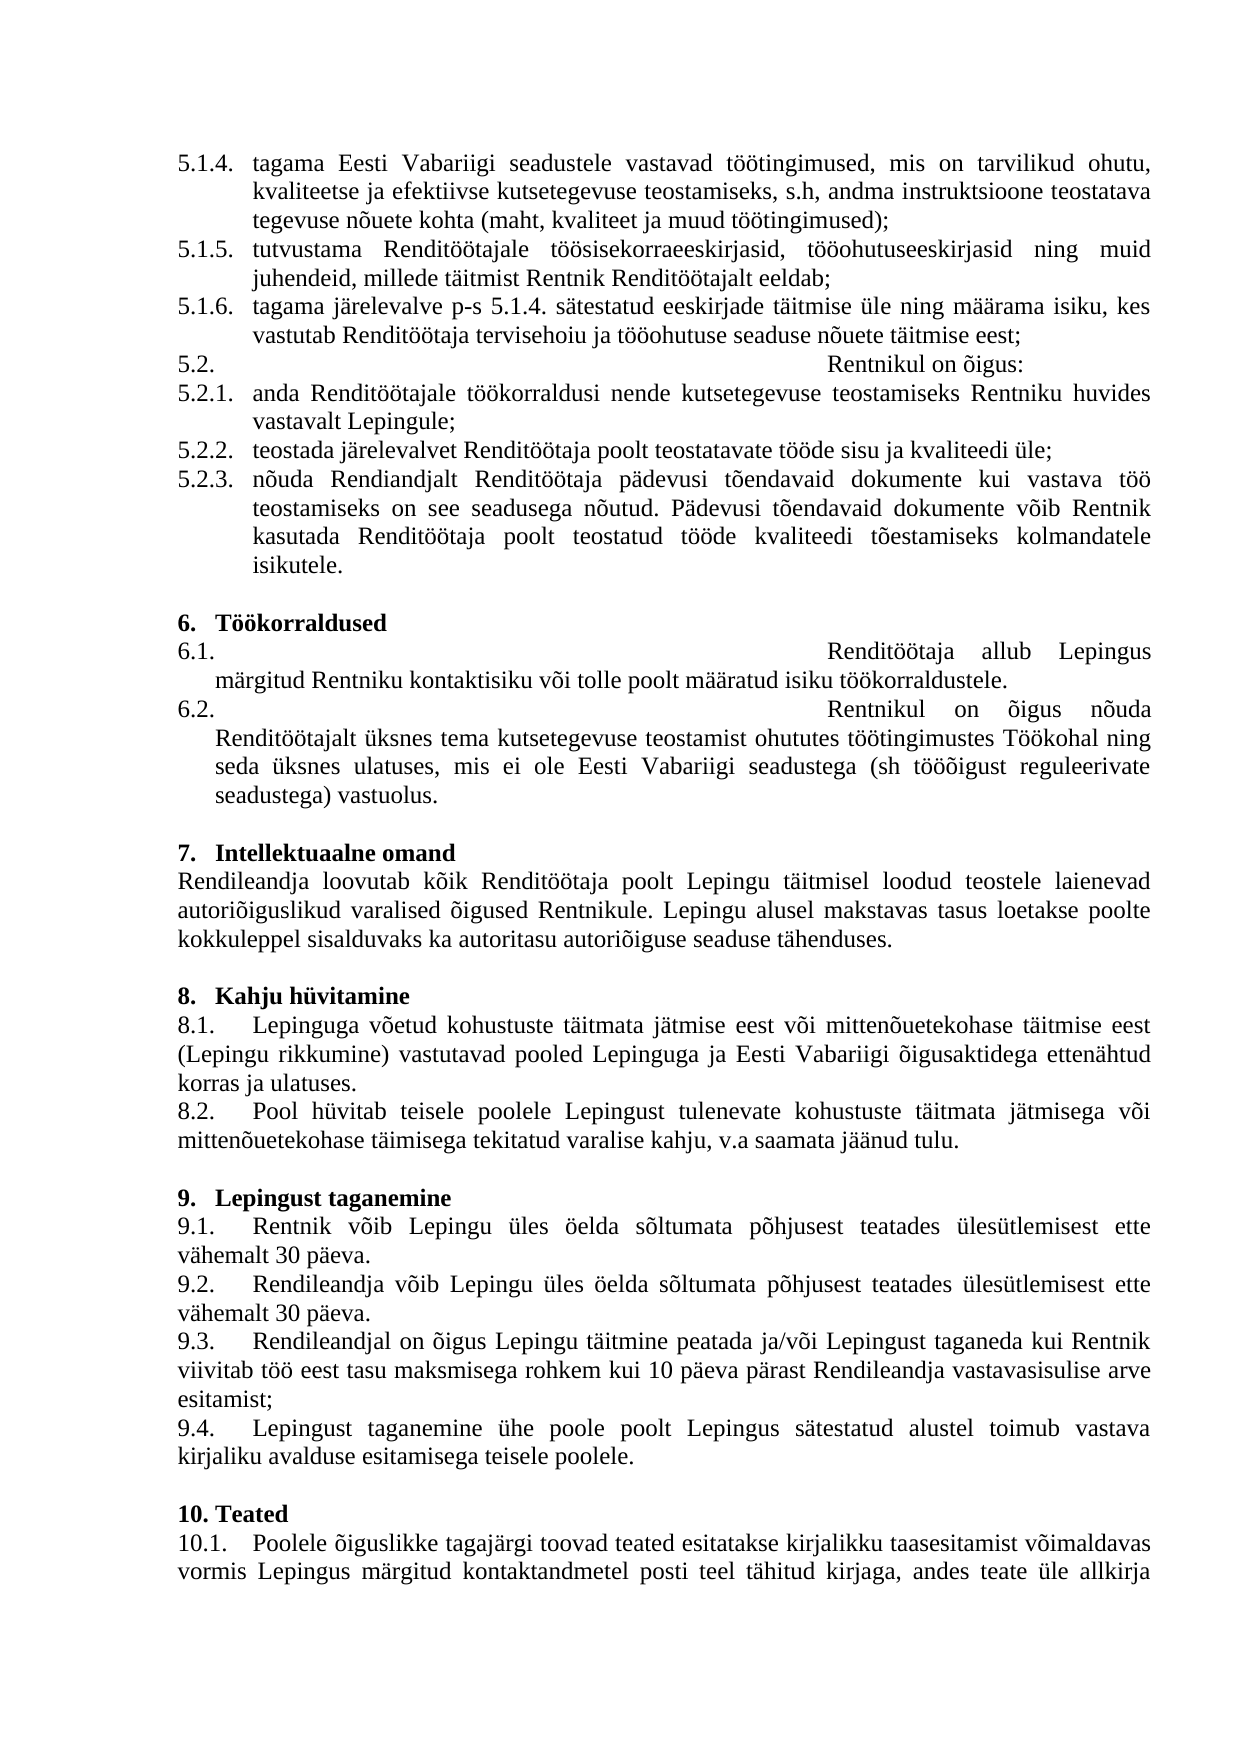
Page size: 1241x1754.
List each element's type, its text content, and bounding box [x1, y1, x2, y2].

list Intellektuaalne omand [177, 838, 1152, 866]
list Rentnikul on õigus: [177, 349, 1152, 378]
list nõuda Rendiandjalt Renditöötaja pädevusi tõendavaid dokumente kui vastava töö teostamiseks on see seadusega nõutud. Pädevusi tõendavaid dokumente võib Rentnik kasutada Renditöötaja poolt teostatud tööde kvaliteedi tõestamiseks kolmandatele isikutele. [177, 464, 1152, 579]
list Lepingust taganemine [177, 1183, 1152, 1211]
list Rendileandjal on õigus Lepingu täitmine peatada ja/või Lepingust taganeda kui Rentnik viivitab töö eest tasu maksmisega rohkem kui 10 päeva pärast Rendileandja vastavasisulise arve esitamist; [177, 1326, 1152, 1413]
text Rendileandja loovutab kõik Renditöötaja poolt Lepingu täitmisel loodud teostele laienevad autoriõiguslikud varalised õigused Rentnikule. Lepingu alusel makstavas tasus loetakse poolte kokkuleppel sisalduvaks ka autoritasu autoriõiguse seaduse tähenduses. [177, 866, 1152, 953]
list Renditöötaja allub Lepingus märgitud Rentniku kontaktisiku või tolle poolt määratud isiku töökorraldustele. [177, 636, 1152, 694]
list Rentnik võib Lepingu üles öelda sõltumata põhjusest teatades ülesütlemisest ette vähemalt 30 päeva. [177, 1211, 1152, 1269]
list Rentnikul on õigus nõuda Renditöötajalt üksnes tema kutsetegevuse teostamist ohututes töötingimustes Töökohal ning seda üksnes ulatuses, mis ei ole Eesti Vabariigi seadustega (sh tööõigust reguleerivate seadustega) vastuolus. [177, 694, 1152, 809]
list anda Renditöötajale töökorraldusi nende kutsetegevuse teostamiseks Rentniku huvides vastavalt Lepingule; [177, 378, 1152, 435]
list Teated [177, 1499, 1152, 1528]
list Lepingust taganemine ühe poole poolt Lepingus sätestatud alustel toimub vastava kirjaliku avalduse esitamisega teisele poolele. [177, 1413, 1152, 1470]
list Kahju hüvitamine [177, 981, 1152, 1010]
list Pool hüvitab teisele poolele Lepingust tulenevate kohustuste täitmata jätmisega või mittenõuetekohase täimisega tekitatud varalise kahju, v.a saamata jäänud tulu. [177, 1096, 1152, 1154]
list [177, 1528, 1152, 1585]
list tutvustama Renditöötajale töösisekorraeeskirjasid, tööohutuseeskirjasid ning muid juhendeid, millede täitmist Rentnik Renditöötajalt eeldab; [177, 234, 1152, 291]
list Töökorraldused [177, 608, 1152, 636]
list Lepinguga võetud kohustuste täitmata jätmise eest või mittenõuetekohase täitmise eest (Lepingu rikkumine) vastutavad pooled Lepinguga ja Eesti Vabariigi õigusaktidega ettenähtud korras ja ulatuses. [177, 1010, 1152, 1096]
list tagama Eesti Vabariigi seadustele vastavad töötingimused, mis on tarvilikud ohutu, kvaliteetse ja efektiivse kutsetegevuse teostamiseks, s.h, andma instruktsioone teostatava tegevuse nõuete kohta (maht, kvaliteet ja muud töötingimused); [177, 148, 1152, 234]
list Rendileandja võib Lepingu üles öelda sõltumata põhjusest teatades ülesütlemisest ette vähemalt 30 päeva. [177, 1269, 1152, 1326]
list tagama järelevalve p-s 5.1.4. sätestatud eeskirjade täitmise üle ning määrama isiku, kes vastutab Renditöötaja tervisehoiu ja tööohutuse seaduse nõuete täitmise eest; [177, 291, 1152, 349]
list teostada järelevalvet Renditöötaja poolt teostatavate tööde sisu ja kvaliteedi üle; [177, 435, 1152, 464]
